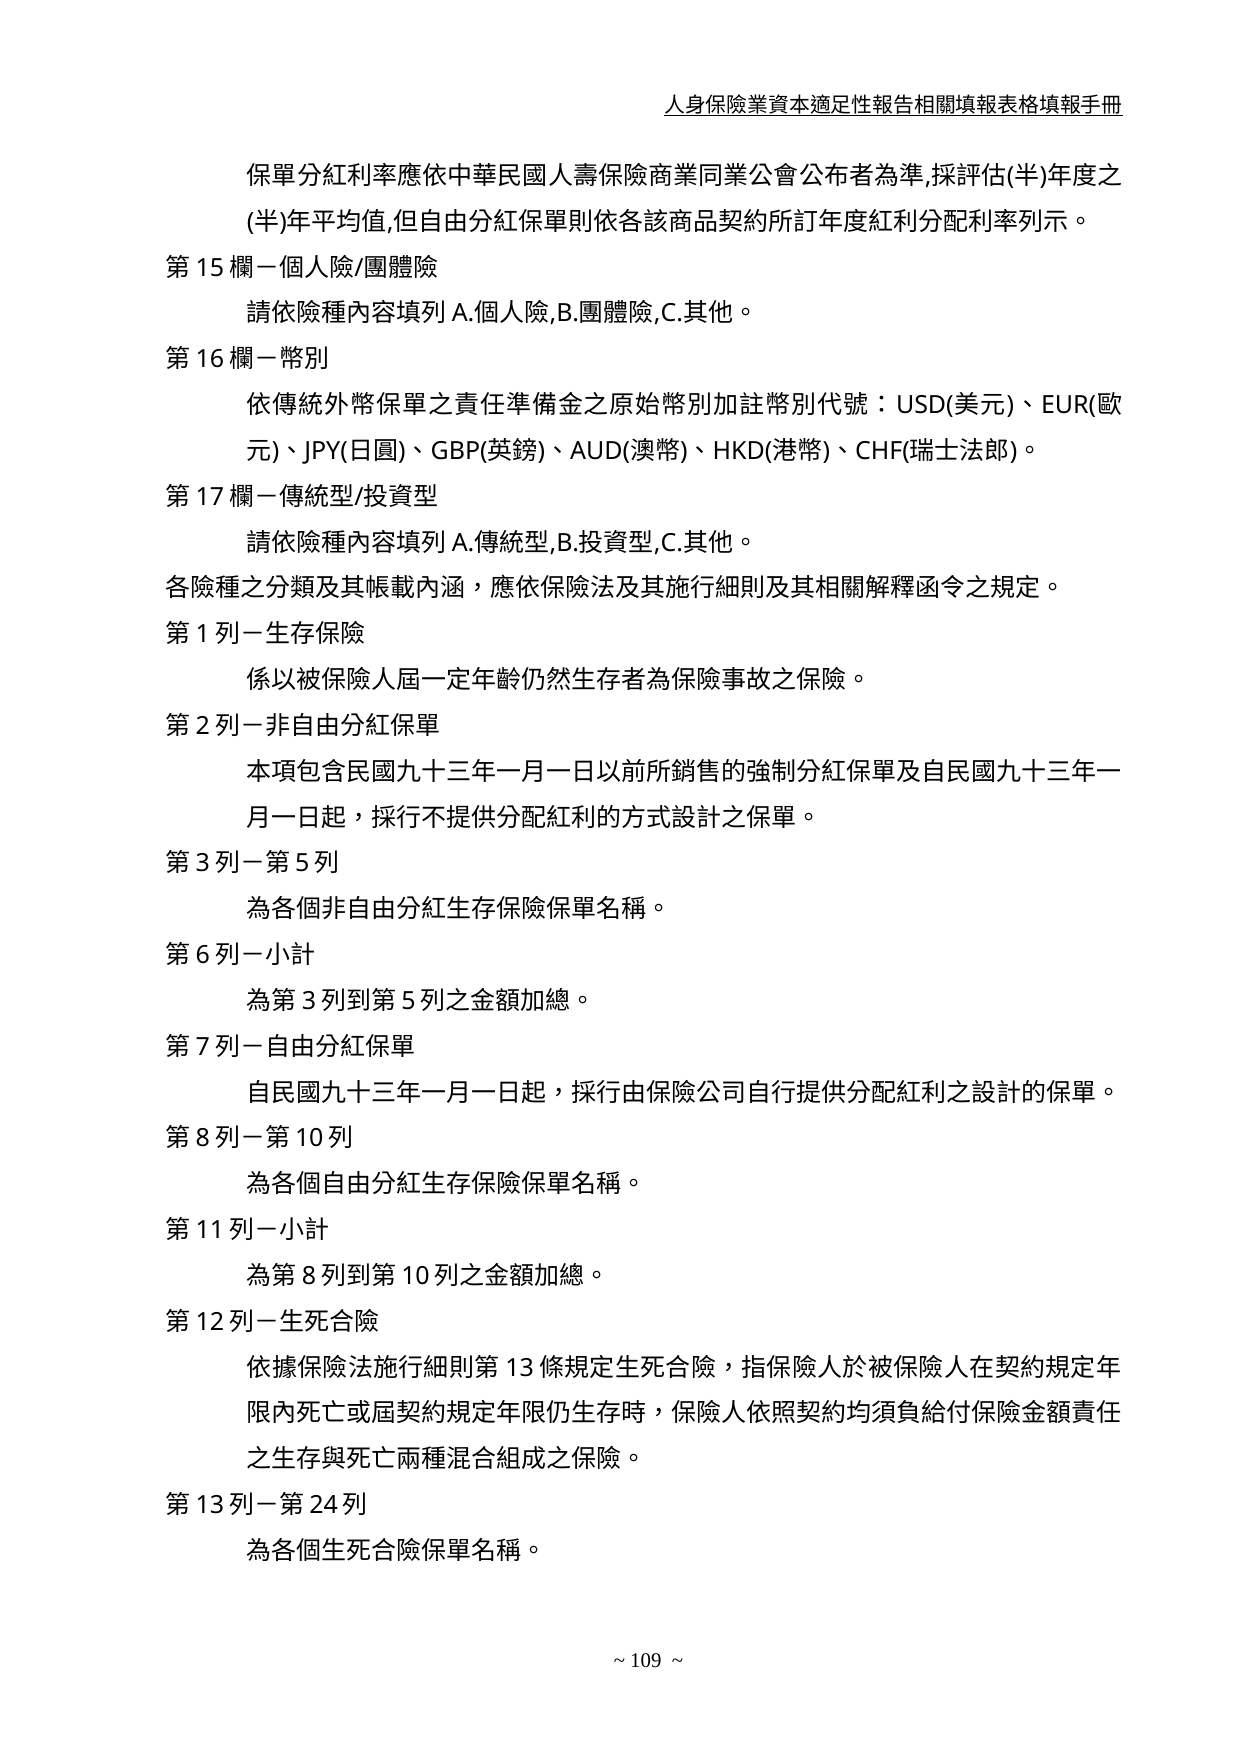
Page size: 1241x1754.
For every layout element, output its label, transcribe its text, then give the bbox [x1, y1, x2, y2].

text 第3列－第5列 [165, 835, 1122, 881]
text 為第8列到第10列之金額加總。 [247, 1248, 1122, 1293]
text 各險種之分類及其帳載內涵，應依保險法及其施行細則及其相關解釋函令之規定。 [165, 560, 1122, 606]
text 第17欄－傳統型/投資型 [165, 468, 1122, 514]
text 第16欄－幣別 [165, 331, 1122, 377]
text 第12列－生死合險 [165, 1293, 1122, 1339]
text 自民國九十三年一月一日起，採行由保險公司自行提供分配紅利之設計的保單。 [247, 1064, 1122, 1110]
text 第1列－生存保險 [165, 606, 1122, 652]
text 依傳統外幣保單之責任準備金之原始幣別加註幣別代號：USD(美元)、EUR(歐元)、JPY(日圓)、GBP(英鎊)、AUD(澳幣)、HKD(港幣)、CHF(瑞士法郎)。 [247, 377, 1122, 468]
text 第15欄－個人險/團體險 [165, 239, 1122, 285]
text 第11列－小計 [165, 1202, 1122, 1248]
text 請依險種內容填列A.傳統型,B.投資型,C.其他。 [247, 514, 1122, 560]
text 本項包含民國九十三年一月一日以前所銷售的強制分紅保單及自民國九十三年一月一日起，採行不提供分配紅利的方式設計之保單。 [247, 743, 1122, 835]
text 第8列－第10列 [165, 1110, 1122, 1156]
text 保單分紅利率應依中華民國人壽保險商業同業公會公布者為準,採評估(半)年度之(半)年平均值,但自由分紅保單則依各該商品契約所訂年度紅利分配利率列示。 [247, 148, 1122, 239]
text 請依險種內容填列A.個人險,B.團體險,C.其他。 [247, 285, 1122, 331]
text 第2列－非自由分紅保單 [165, 698, 1122, 743]
text 第7列－自由分紅保單 [165, 1018, 1122, 1064]
text 為各個自由分紅生存保險保單名稱。 [247, 1156, 1122, 1202]
text 為各個生死合險保單名稱。 [247, 1523, 1122, 1568]
text 為各個非自由分紅生存保險保單名稱。 [247, 881, 1122, 927]
text 係以被保險人屆一定年齡仍然生存者為保險事故之保險。 [247, 652, 1122, 698]
text 第13列－第24列 [165, 1477, 1122, 1523]
text 為第3列到第5列之金額加總。 [247, 973, 1122, 1018]
text 第6列－小計 [165, 927, 1122, 973]
text 依據保險法施行細則第13條規定生死合險，指保險人於被保險人在契約規定年限內死亡或屆契約規定年限仍生存時，保險人依照契約均須負給付保險金額責任之生存與死亡兩種混合組成之保險。 [247, 1339, 1122, 1477]
